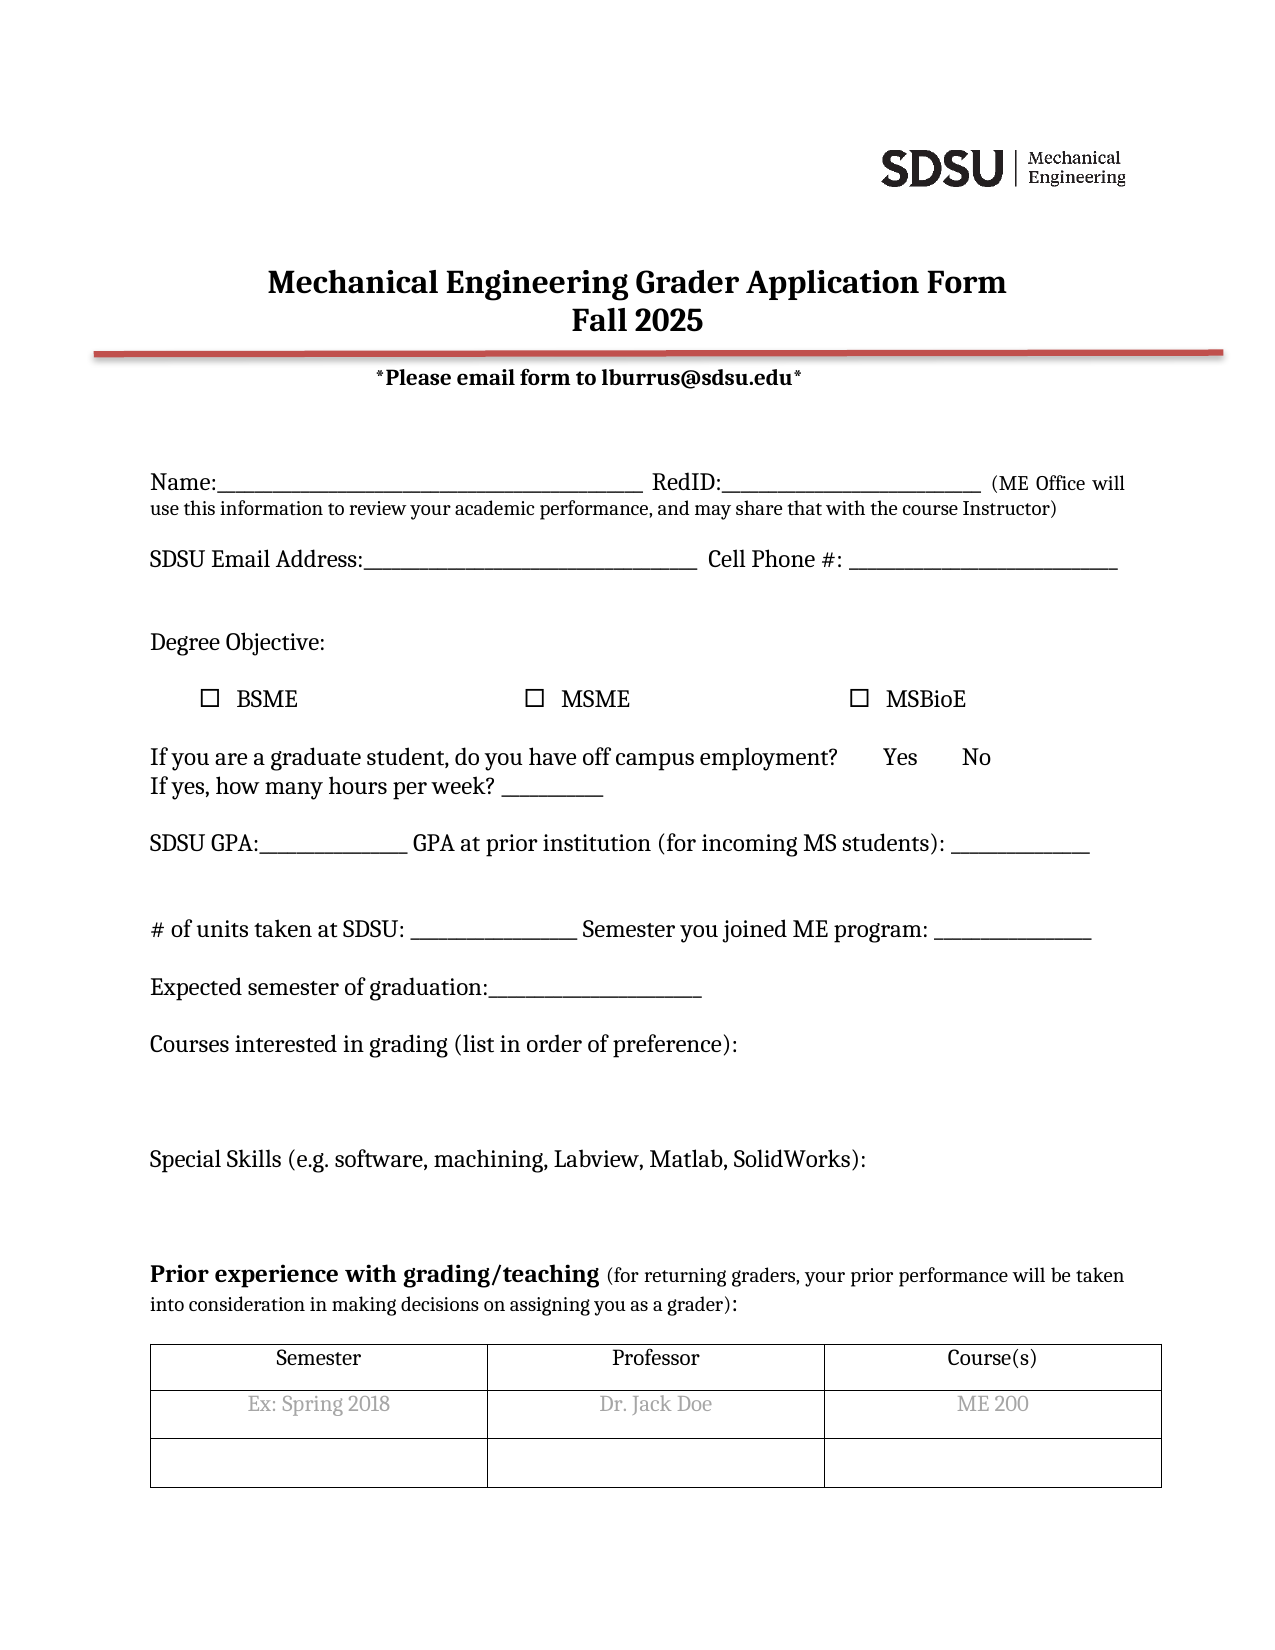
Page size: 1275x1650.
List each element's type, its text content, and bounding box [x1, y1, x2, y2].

picture [881, 150, 1125, 187]
text Fall 2025 [150, 302, 1125, 340]
text SDSU Email Address:____________________________________ Cell Phone #: _____________________________ [150, 545, 1125, 574]
table_cell [825, 1439, 1161, 1487]
table_cell Dr. Jack Doe [488, 1391, 824, 1438]
table_header Semester [151, 1345, 487, 1389]
table_header MSBioE [799, 685, 1125, 743]
text Degree Objective: [150, 628, 1125, 657]
text Name:______________________________________________ RedID:____________________________ (ME Office will use this information to review your academic performance, and may share that with the course Instructor) [150, 468, 1125, 520]
text # of units taken at SDSU: __________________ Semester you joined ME program: _________________ [150, 915, 1125, 944]
text If yes, how many hours per week? ___________ [150, 772, 1125, 800]
text Prior experience with grading/teaching (for returning graders, your prior performance will be taken into consideration in making decisions on assigning you as a grader): [150, 1260, 1125, 1317]
table_cell Ex: Spring 2018 [151, 1391, 487, 1438]
table_header BSME [150, 685, 474, 743]
text If you are a graduate student, do you have off campus employment? Yes No [150, 743, 1125, 772]
text Special Skills (e.g. software, machining, Labview, Matlab, SolidWorks): [150, 1145, 1125, 1173]
table_header Course(s) [825, 1345, 1161, 1389]
table_header MSME [475, 685, 799, 743]
table_cell [151, 1439, 487, 1487]
text *Please email form to lburrus@sdsu.edu* [300, 365, 1125, 391]
text Expected semester of graduation:_______________________ [150, 973, 1125, 1002]
text Courses interested in grading (list in order of preference): [150, 1030, 1125, 1058]
text Mechanical Engineering Grader Application Form [150, 263, 1125, 302]
text SDSU GPA:________________ GPA at prior institution (for incoming MS students): _______________ [150, 829, 1125, 858]
table_header Professor [488, 1345, 824, 1389]
table_cell [488, 1439, 824, 1487]
table_cell ME 200 [825, 1391, 1161, 1438]
